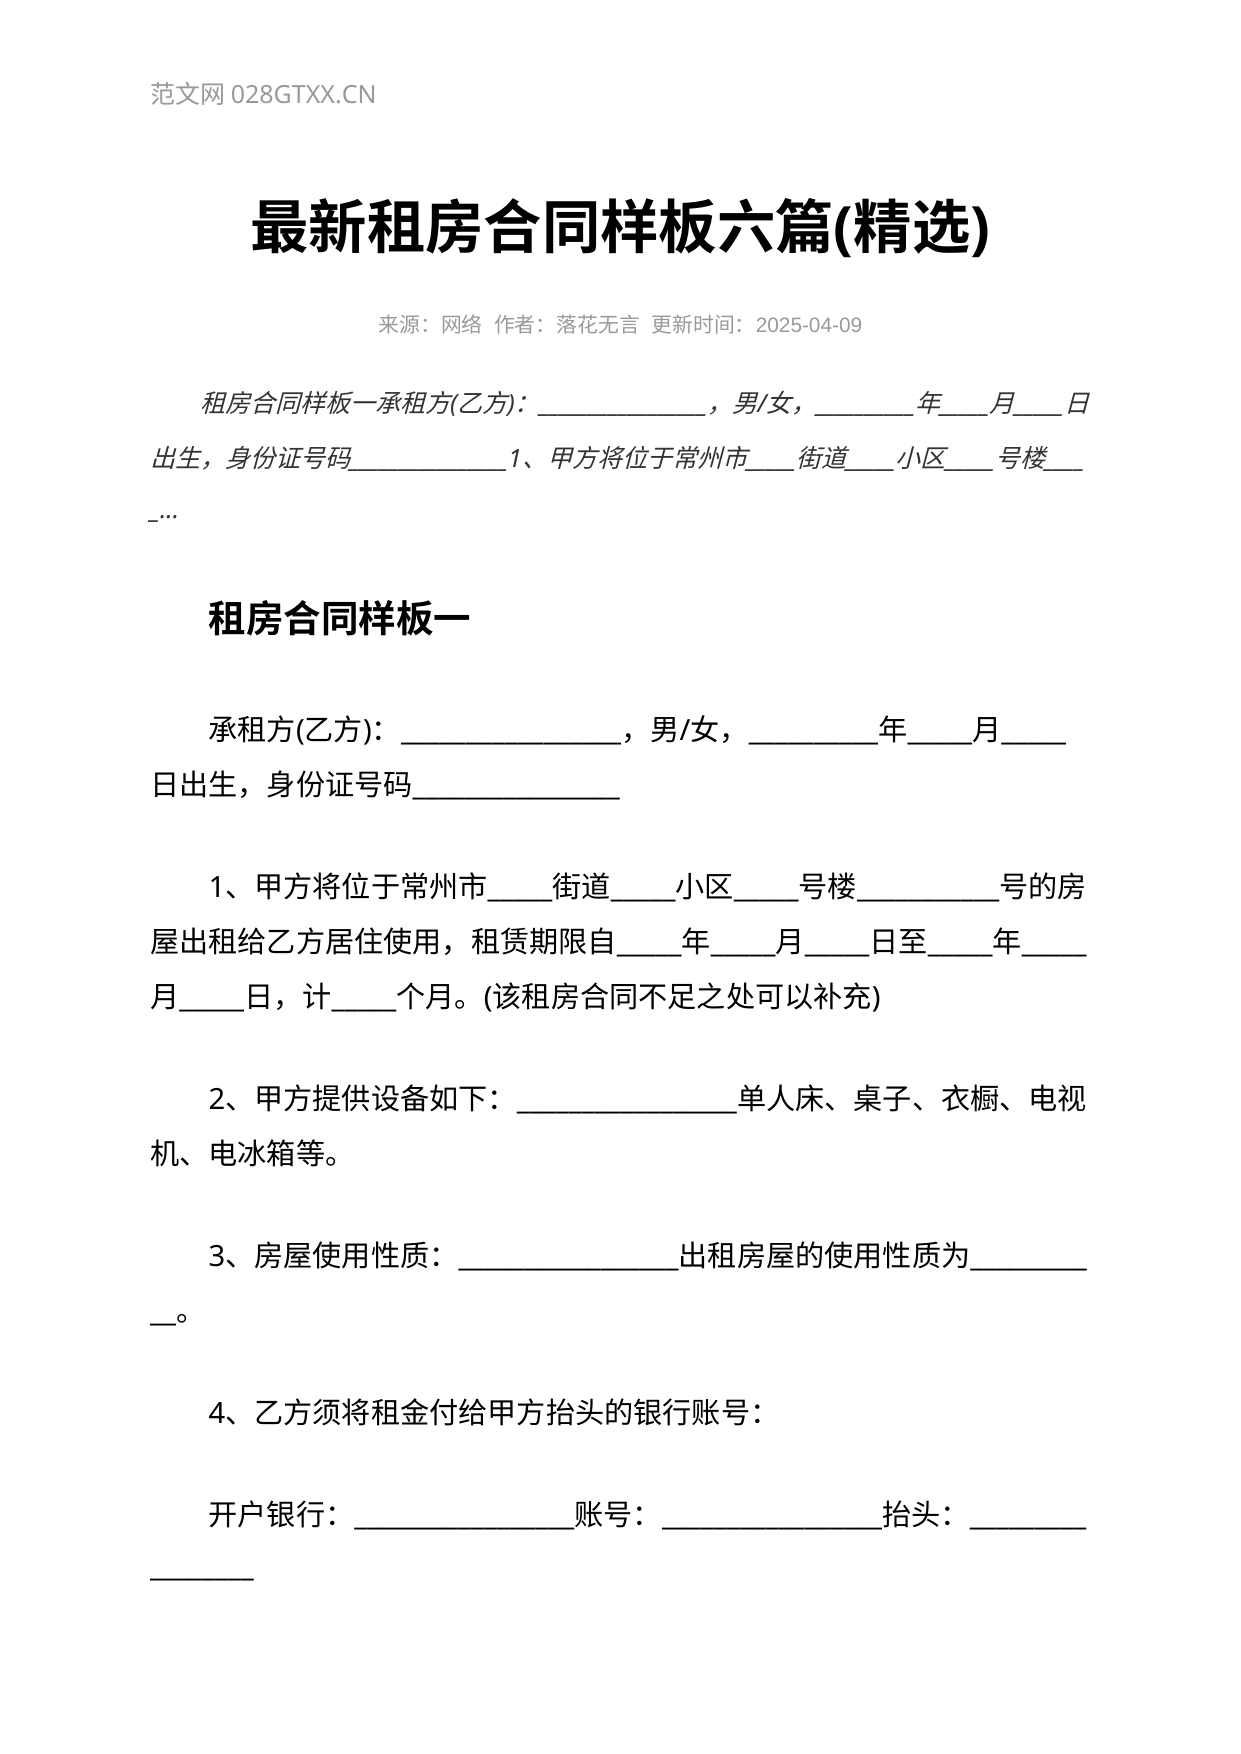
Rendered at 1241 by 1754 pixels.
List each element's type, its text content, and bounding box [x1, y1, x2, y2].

text 1、甲方将位于常州市_____街道_____小区_____号楼___________号的房屋出租给乙方居住使用，租赁期限自_____年_____月_____日至_____年_____月_____日，计_____个月。(该租房合同不足之处可以补充) [150, 864, 1090, 1016]
text 4、乙方须将租金付给甲方抬头的银行账号： [150, 1389, 1090, 1432]
text 来源：网络 作者：落花无言 更新时间：2025-04-09 [150, 313, 1090, 337]
text 承租方(乙方)：_________________，男/女，__________年_____月_____日出生，身份证号码________________ [150, 707, 1090, 804]
subtitle 最新租房合同样板六篇(精选) [150, 181, 1090, 266]
text 租房合同样板一承租方(乙方)：_________________，男/女，__________年_____月_____日出生，身份证号码________________1、甲方将位于常州市_____街道_____小区_____号楼_____... [150, 384, 1090, 525]
text 2、甲方提供设备如下：_________________单人床、桌子、衣橱、电视机、电冰箱等。 [150, 1076, 1090, 1173]
text 租房合同样板一 [150, 589, 1090, 643]
text 开户银行：_________________账号：_________________抬头：_________________ [150, 1491, 1090, 1585]
text 3、房屋使用性质：_________________出租房屋的使用性质为___________。 [150, 1232, 1090, 1330]
